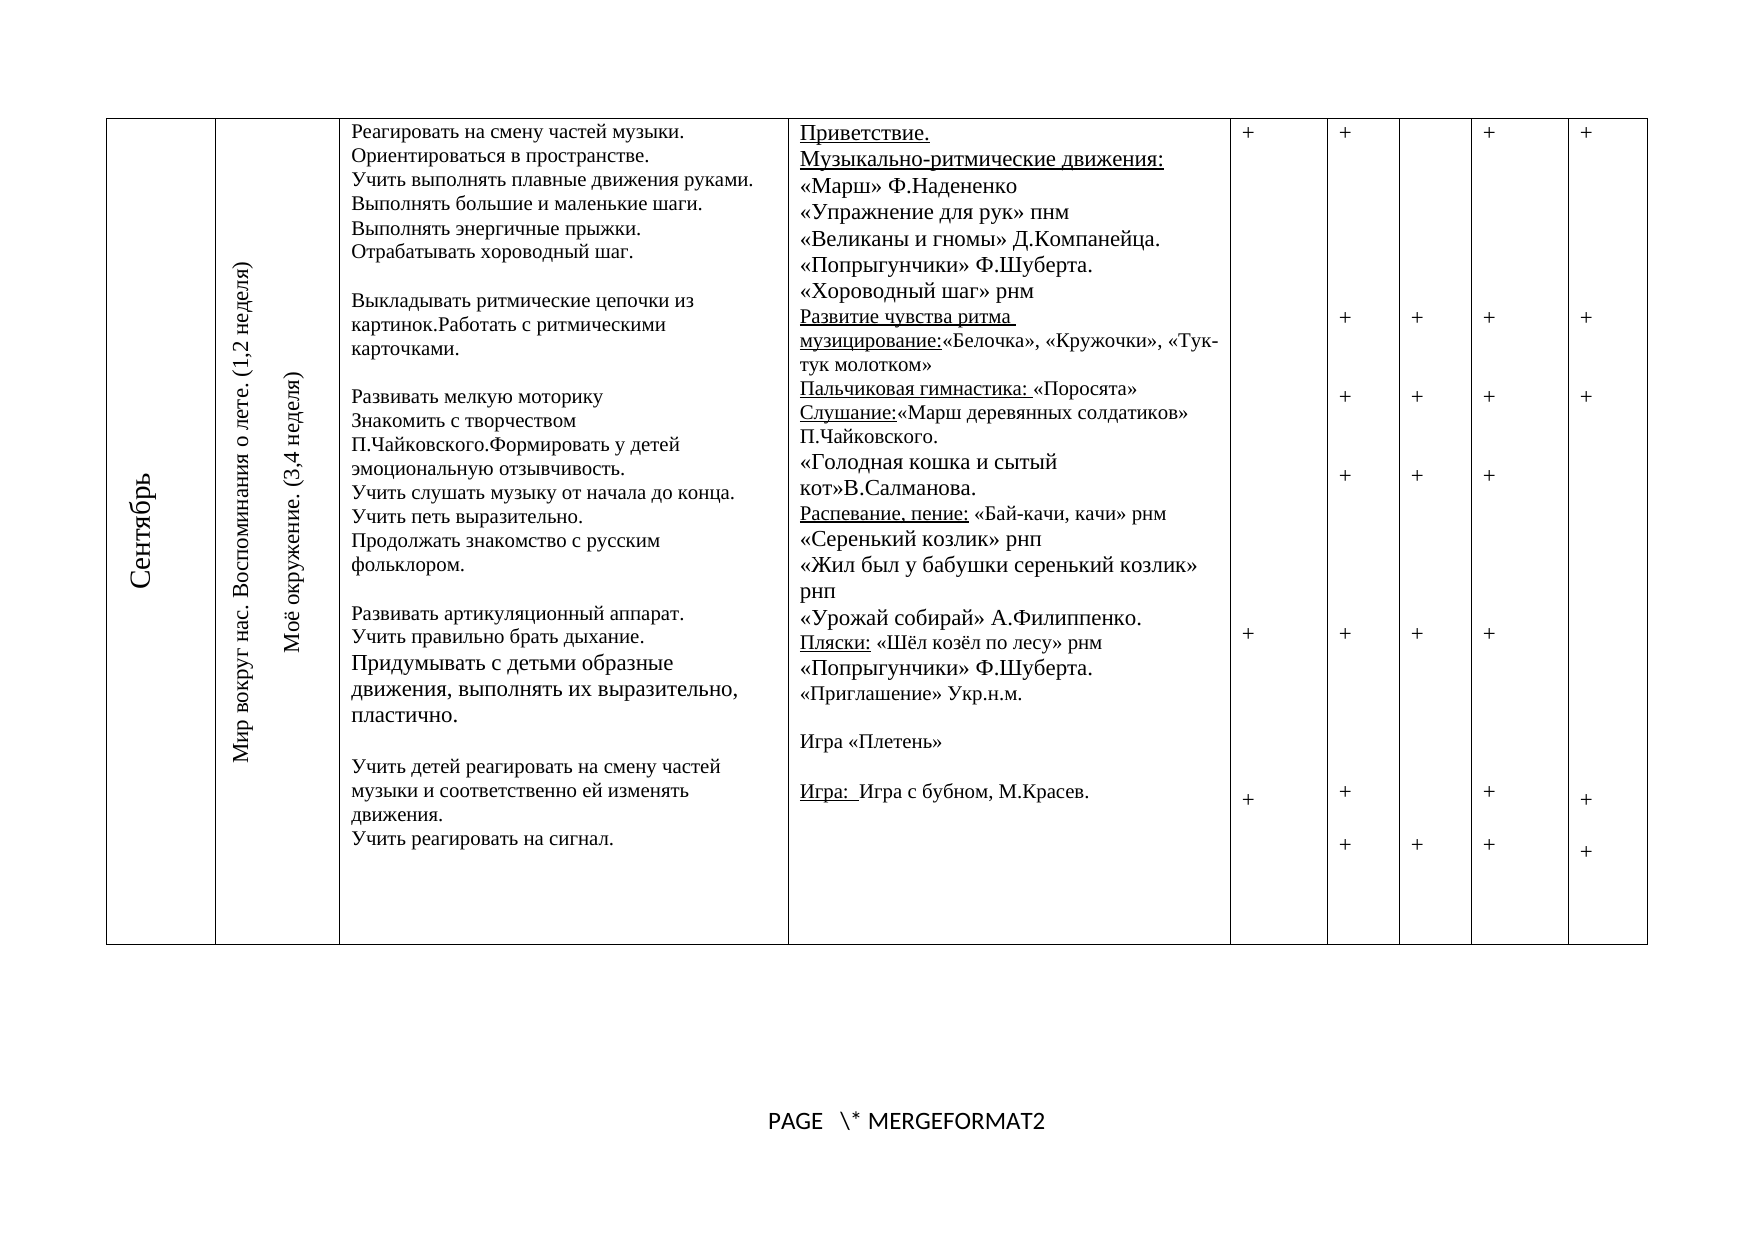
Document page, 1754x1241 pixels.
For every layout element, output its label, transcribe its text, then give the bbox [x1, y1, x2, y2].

table_cell + + + [1231, 119, 1327, 944]
table_cell + + + + + + + [1472, 119, 1568, 944]
table_cell Приветствие. Музыкально-ритмические движения: «Марш» Ф.Надененко «Упражнение для рук» пнм «Великаны и гномы» Д.Компанейца. «Попрыгунчики» Ф.Шуберта. «Хороводный шаг» рнм Развитие чувства ритма музицирование:«Белочка», «Кружочки», «Тук-тук молотком» Пальчиковая гимнастика: «Поросята» Слушание:«Марш деревянных солдатиков» П.Чайковского. «Голодная кошка и сытый кот»В.Салманова. Распевание, пение: «Бай-качи, качи» рнм «Серенький козлик» рнп «Жил был у бабушки серенький козлик» рнп «Урожай собирай» А.Филиппенко. Пляски: «Шёл козёл по лесу» рнм «Попрыгунчики» Ф.Шуберта. «Приглашение» Укр.н.м. Игра «Плетень» Игра: Игра с бубном, М.Красев. [789, 119, 1230, 944]
table_cell + + + + + [1569, 119, 1647, 944]
table_cell Сентябрь [107, 119, 215, 944]
table_cell + + + + + [1400, 119, 1471, 944]
table_cell + + + + + + + [1328, 119, 1399, 944]
table_cell Реагировать на смену частей музыки. Ориентироваться в пространстве. Учить выполнять плавные движения руками. Выполнять большие и маленькие шаги. Выполнять энергичные прыжки. Отрабатывать хороводный шаг. Выкладывать ритмические цепочки из картинок.Работать с ритмическими карточками. Развивать мелкую моторику Знакомить с творчеством П.Чайковского.Формировать у детей эмоциональную отзывчивость. Учить слушать музыку от начала до конца. Учить петь выразительно. Продолжать знакомство с русским фольклором. Развивать артикуляционный аппарат. Учить правильно брать дыхание. Придумывать с детьми образные движения, выполнять их выразительно, пластично. Учить детей реагировать на смену частей музыки и соответственно ей изменять движения. Учить реагировать на сигнал. [340, 119, 788, 944]
table_cell Мир вокруг нас. Воспоминания о лете. (1,2 неделя) Моё окружение. (3,4 неделя) [216, 119, 339, 944]
